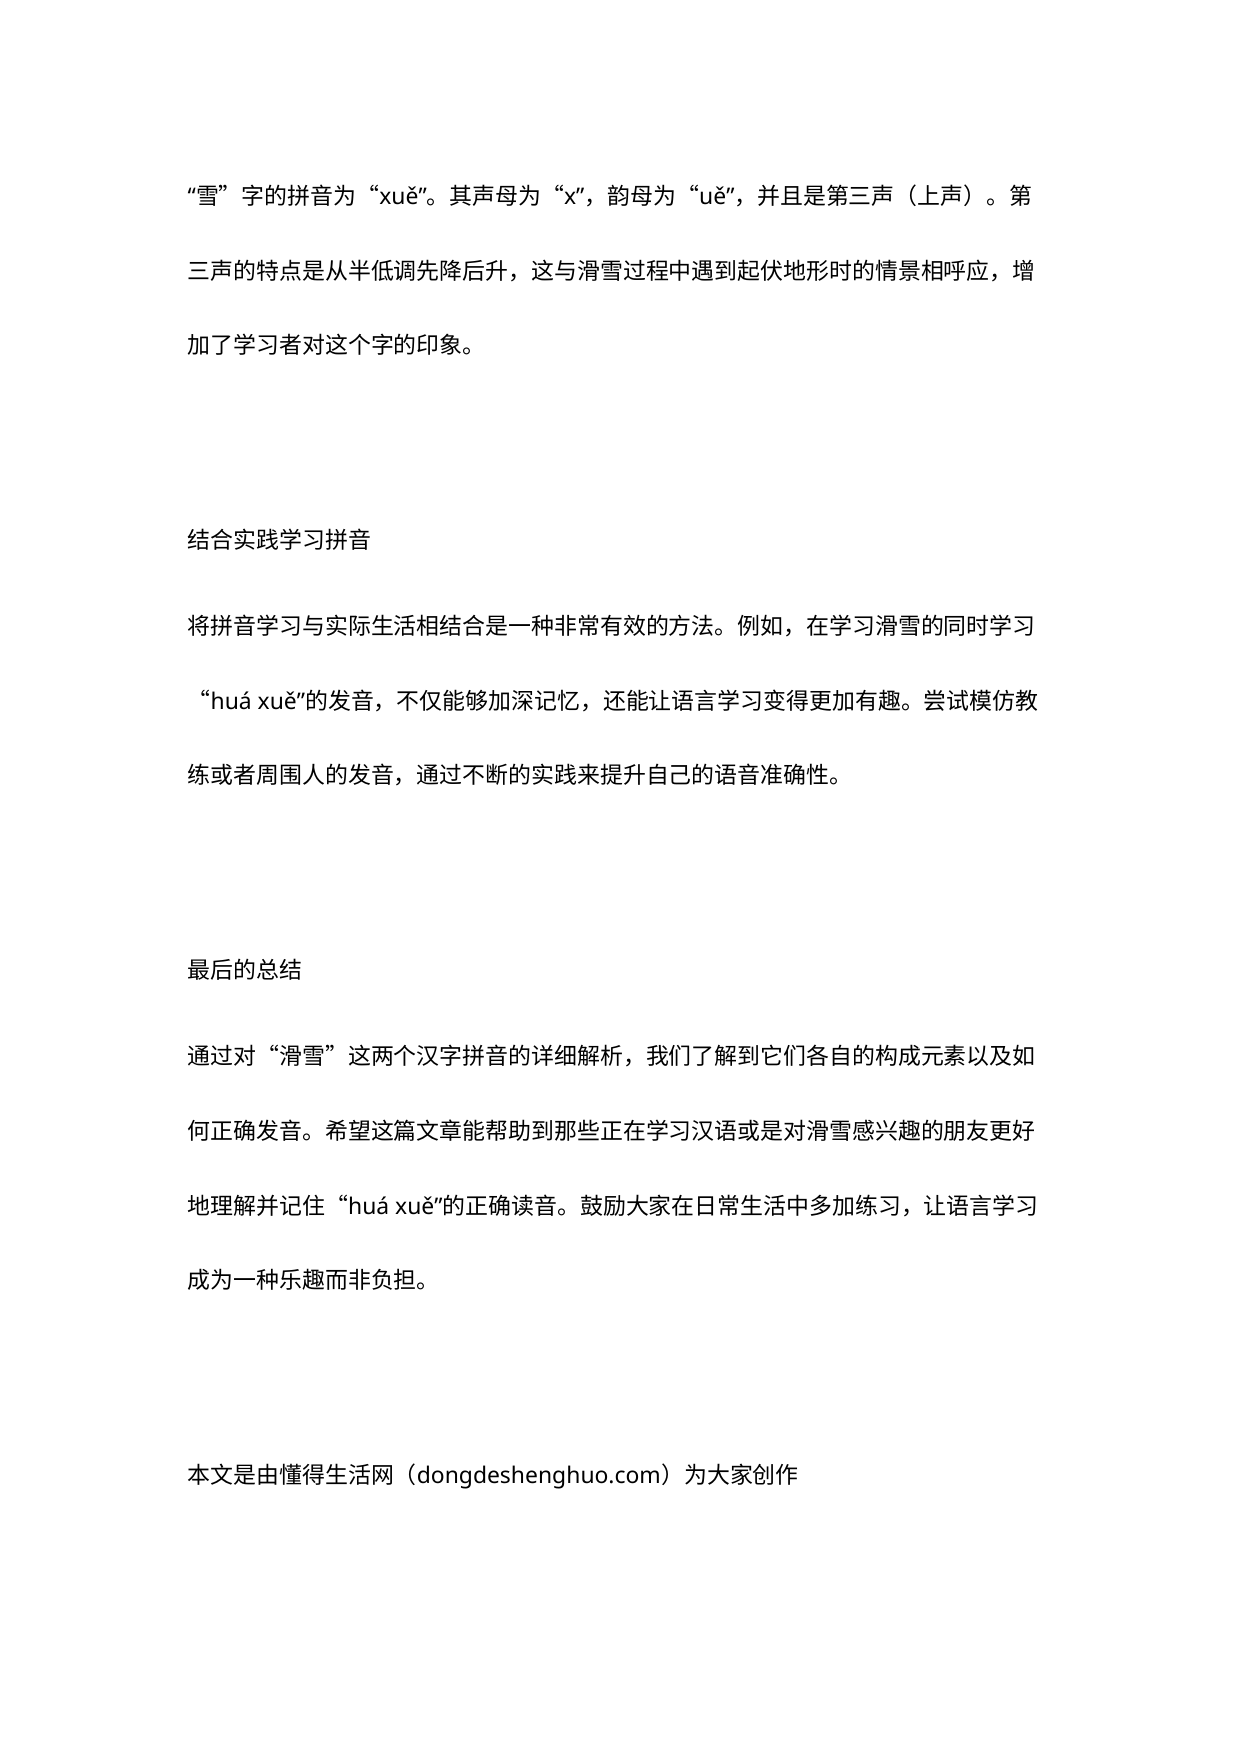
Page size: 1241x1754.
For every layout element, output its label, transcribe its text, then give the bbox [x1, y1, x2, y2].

text 通过对“滑雪”这两个汉字拼音的详细解析，我们了解到它们各自的构成元素以及如何正确发音。希望这篇文章能帮助到那些正在学习汉语或是对滑雪感兴趣的朋友更好地理解并记住“huá xuě”的正确读音。鼓励大家在日常生活中多加练习，让语言学习成为一种乐趣而非负担。 [187, 1022, 1053, 1311]
text 本文是由懂得生活网（dongdeshenghuo.com）为大家创作 [187, 1441, 1053, 1506]
text 将拼音学习与实际生活相结合是一种非常有效的方法。例如，在学习滑雪的同时学习“huá xuě”的发音，不仅能够加深记忆，还能让语言学习变得更加有趣。尝试模仿教练或者周围人的发音，通过不断的实践来提升自己的语音准确性。 [187, 592, 1053, 807]
text 结合实践学习拼音 [187, 506, 1053, 571]
text “雪”字的拼音为“xuě”。其声母为“x”，韵母为“uě”，并且是第三声（上声）。第三声的特点是从半低调先降后升，这与滑雪过程中遇到起伏地形时的情景相呼应，增加了学习者对这个字的印象。 [187, 162, 1053, 376]
text 最后的总结 [187, 936, 1053, 1001]
